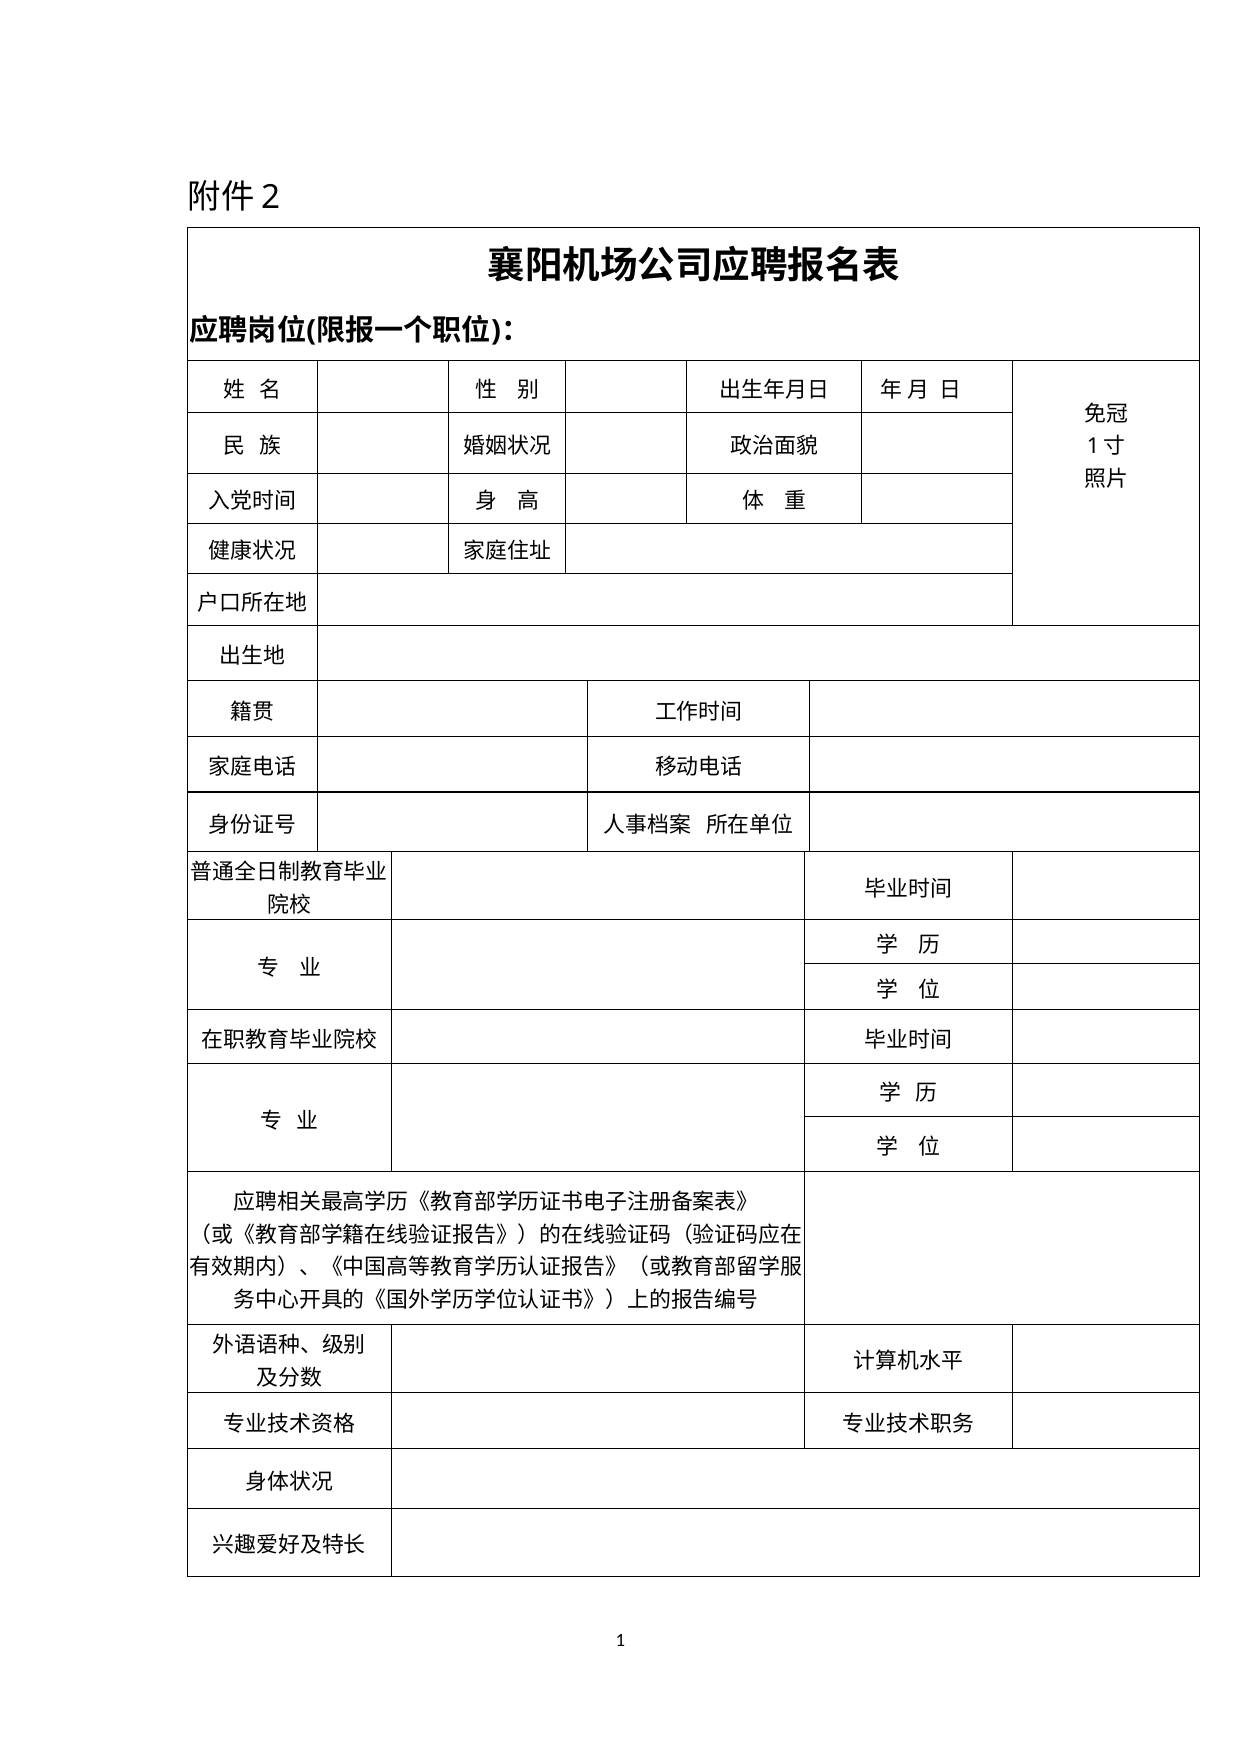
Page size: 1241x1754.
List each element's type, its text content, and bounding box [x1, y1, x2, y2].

table_cell [1013, 1117, 1199, 1171]
table_cell [1013, 852, 1199, 919]
table_cell 学 位 [805, 1117, 1012, 1171]
table_cell [1013, 1010, 1199, 1063]
table_cell [392, 920, 804, 1009]
table_cell [1013, 920, 1199, 963]
table_cell 毕业时间 [805, 1010, 1012, 1063]
table_cell [810, 793, 1199, 851]
table_cell [392, 1449, 1199, 1508]
table_cell 出生年月日 [687, 361, 861, 412]
table_cell 健康状况 [188, 524, 317, 573]
table_cell [318, 524, 448, 573]
table_cell 外语语种、级别 及分数 [188, 1325, 391, 1392]
table_cell 家庭住址 [449, 524, 565, 573]
table_cell [862, 474, 1012, 523]
table_cell [1013, 1064, 1199, 1116]
table_cell 家庭电话 [188, 737, 317, 791]
table_cell [1013, 964, 1199, 1009]
table_cell 学 历 [805, 1064, 1012, 1116]
table_cell 入党时间 [188, 474, 317, 523]
table_cell 专业技术资格 [188, 1393, 391, 1448]
table_cell 人事档案 所在单位 [588, 793, 809, 851]
table_cell [566, 413, 686, 472]
table_cell [566, 524, 1012, 573]
table_cell [810, 737, 1199, 791]
table_cell [318, 574, 1012, 625]
table_cell 学 历 [805, 920, 1012, 963]
table_cell 免冠 1寸 照片 [1013, 361, 1199, 625]
table_cell 移动电话 [588, 737, 809, 791]
table_cell [392, 1064, 804, 1171]
table_cell 兴趣爱好及特长 [188, 1509, 391, 1576]
table_cell [862, 413, 1012, 472]
table_cell 身 高 [449, 474, 565, 523]
table_cell 计算机水平 [805, 1325, 1012, 1392]
table_cell 毕业时间 [805, 852, 1012, 919]
table_cell 在职教育毕业院校 [188, 1010, 391, 1063]
table_cell 户口所在地 [188, 574, 317, 625]
table_cell 性 别 [449, 361, 565, 412]
table_cell 专 业 [188, 920, 391, 1009]
table_cell 民 族 [188, 413, 317, 472]
table_cell [318, 793, 587, 851]
table_cell [392, 1010, 804, 1063]
table_cell 籍贯 [188, 681, 317, 736]
table_cell [318, 361, 448, 412]
table_cell [392, 1325, 804, 1392]
table_cell 身体状况 [188, 1449, 391, 1508]
table_cell 婚姻状况 [449, 413, 565, 472]
table_cell 身份证号 [188, 793, 317, 851]
table_cell [318, 474, 448, 523]
table_cell [318, 413, 448, 472]
table_cell 年 月 日 [862, 361, 1012, 412]
table_cell [805, 1172, 1199, 1324]
table_cell [1013, 1325, 1199, 1392]
table_cell [318, 681, 587, 736]
table_cell 应聘相关最高学历《教育部学历证书电子注册备案表》 （或《教育部学籍在线验证报告》）的在线验证码（验证码应在有效期内）、《中国高等教育学历认证报告》（或教育部留学服务中心开具的《国外学历学位认证书》）上的报告编号 [188, 1172, 804, 1324]
table_cell 姓 名 [188, 361, 317, 412]
table_cell [392, 1393, 804, 1448]
table_cell [566, 474, 686, 523]
table_cell [392, 852, 804, 919]
table_cell [810, 681, 1199, 736]
table_cell 普通全日制教育毕业院校 [188, 852, 391, 919]
table_cell 专业技术职务 [805, 1393, 1012, 1448]
table_cell [566, 361, 686, 412]
table_cell 工作时间 [588, 681, 809, 736]
table_cell 政治面貌 [687, 413, 861, 472]
table_cell 出生地 [188, 626, 317, 680]
table_header 襄阳机场公司应聘报名表 应聘岗位(限报一个职位)： [188, 228, 1199, 360]
text 附件2 [187, 162, 1053, 227]
table_cell [318, 626, 1199, 680]
table_cell 专 业 [188, 1064, 391, 1171]
table_cell [392, 1509, 1199, 1576]
table_cell [1013, 1393, 1199, 1448]
table_cell 体 重 [687, 474, 861, 523]
table_cell [318, 737, 587, 791]
table_cell 学 位 [805, 964, 1012, 1009]
